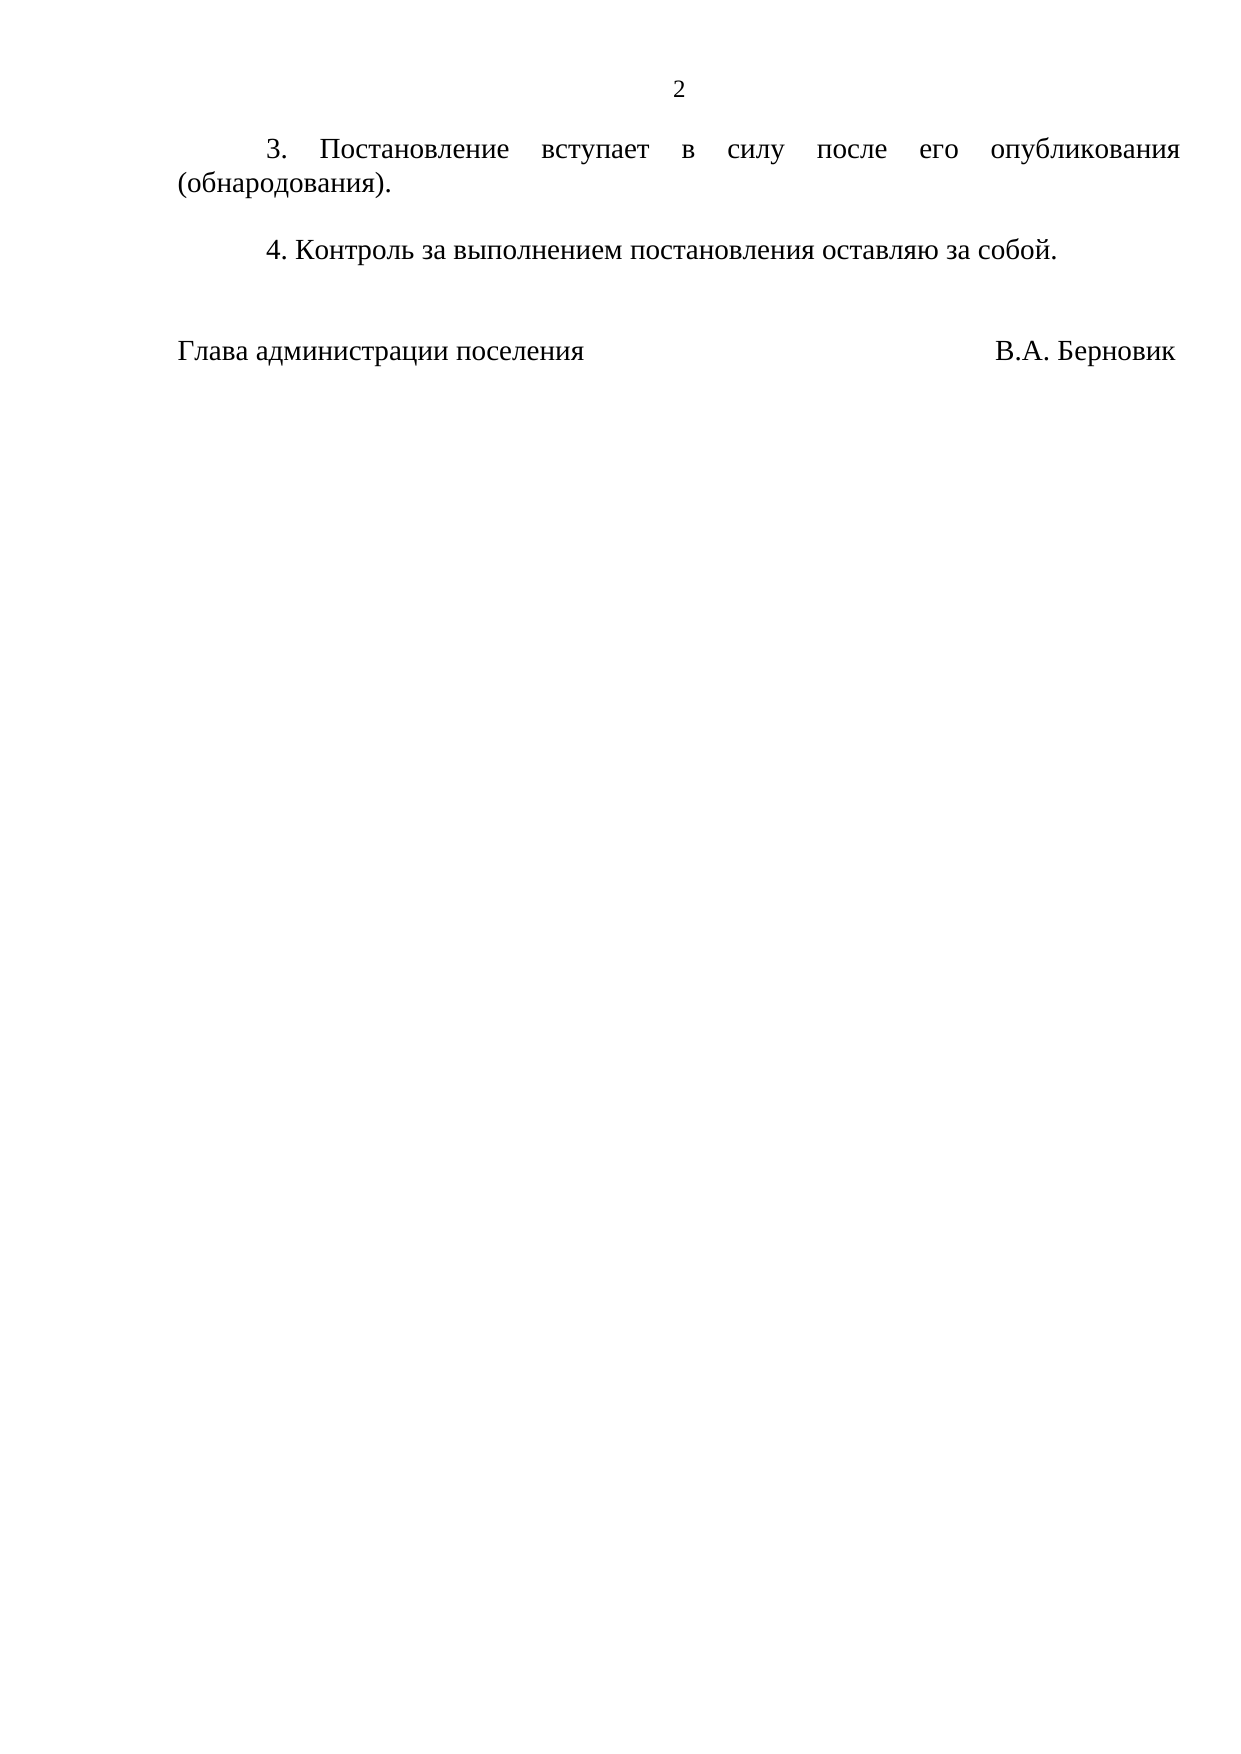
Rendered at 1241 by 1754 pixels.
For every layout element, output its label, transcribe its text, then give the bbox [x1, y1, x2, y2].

text Глава администрации поселения В.А. Берновик [177, 333, 1181, 366]
text 3. Постановление вступает в силу после его опубликования (обнародования). [177, 131, 1181, 198]
text 4. Контроль за выполнением постановления оставляю за собой. [177, 232, 1181, 266]
